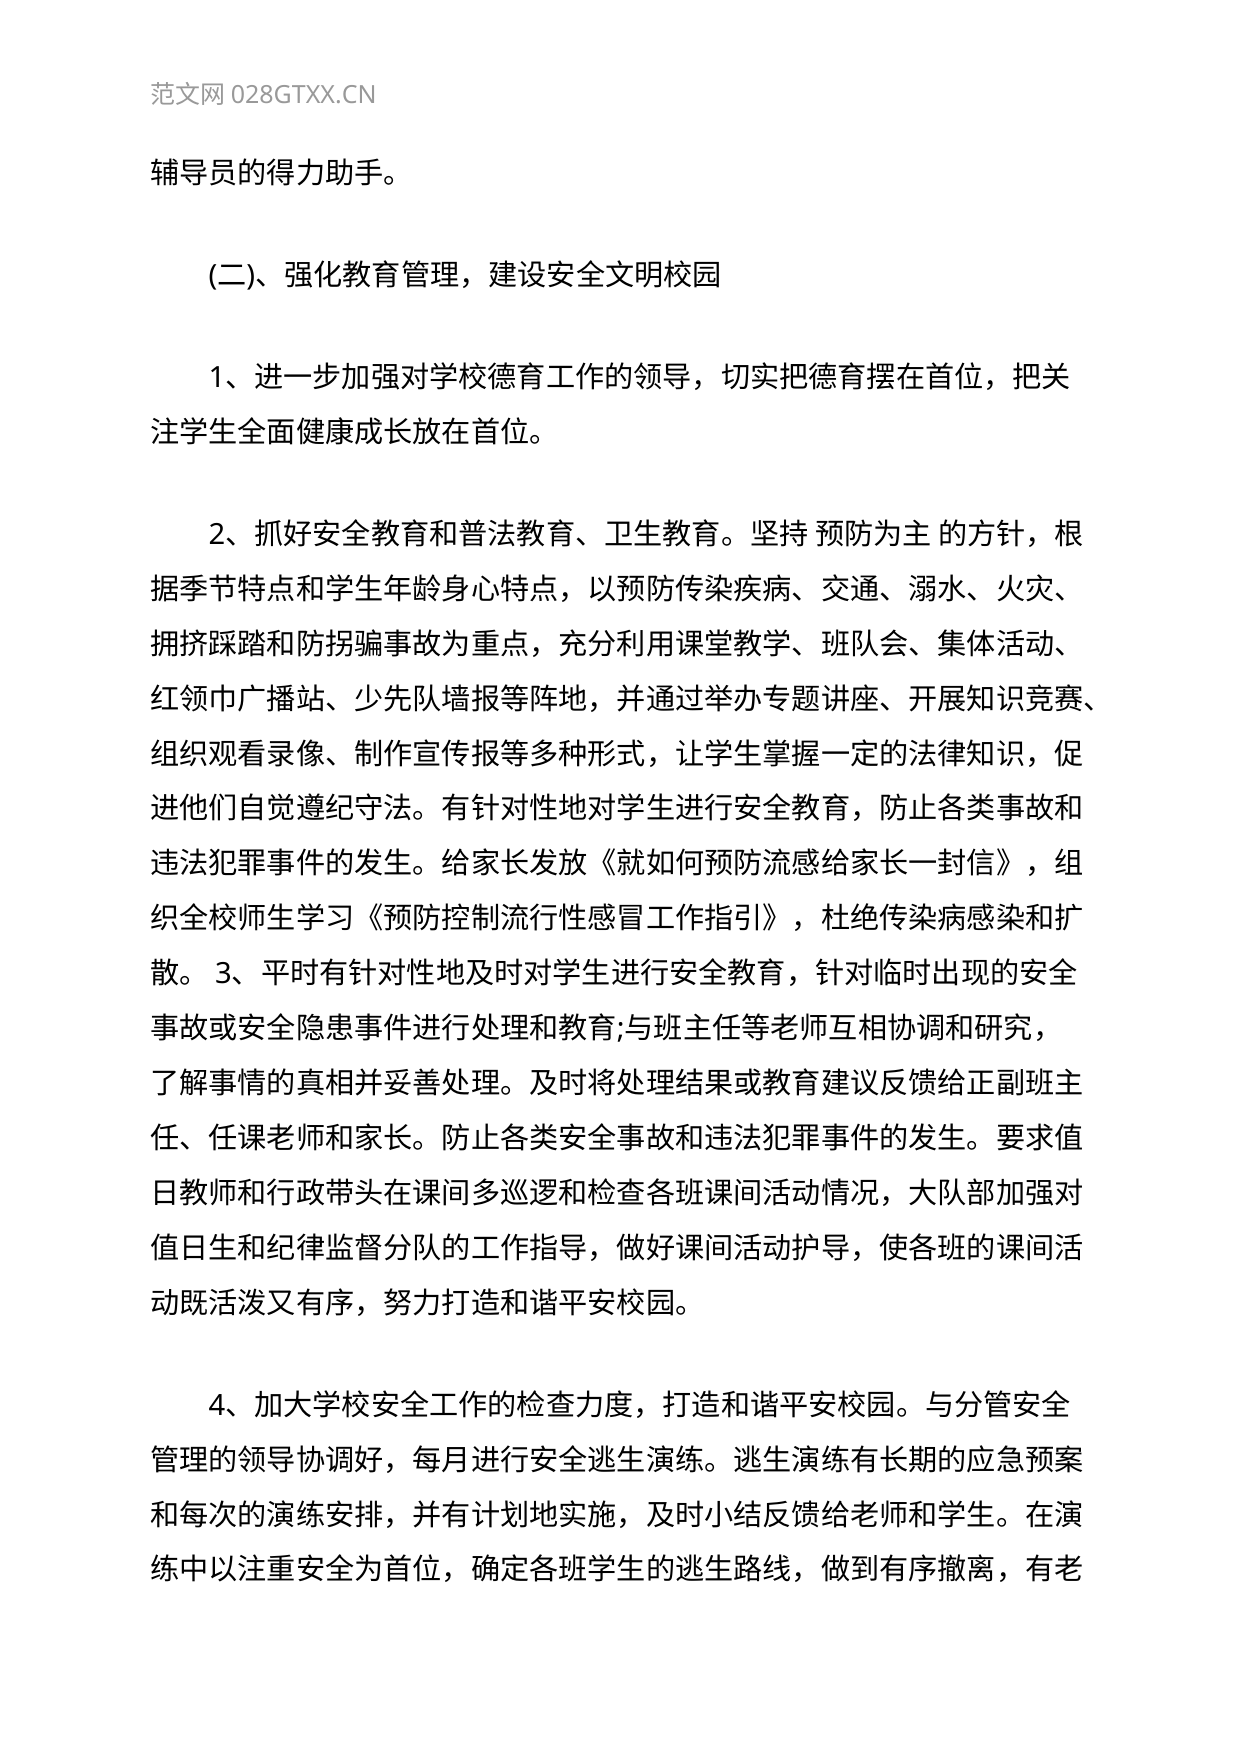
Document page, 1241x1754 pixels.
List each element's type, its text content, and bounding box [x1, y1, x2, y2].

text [150, 150, 1090, 192]
text 1、进一步加强对学校德育工作的领导，切实把德育摆在首位，把关注学生全面健康成长放在首位。 [150, 354, 1090, 451]
text 2、抓好安全教育和普法教育、卫生教育。坚持 预防为主 的方针，根据季节特点和学生年龄身心特点，以预防传染疾病、交通、溺水、火灾、拥挤踩踏和防拐骗事故为重点，充分利用课堂教学、班队会、集体活动、红领巾广播站、少先队墙报等阵地，并通过举办专题讲座、开展知识竞赛、组织观看录像、制作宣传报等多种形式，让学生掌握一定的法律知识，促进他们自觉遵纪守法。有针对性地对学生进行安全教育，防止各类事故和违法犯罪事件的发生。给家长发放《就如何预防流感给家长一封信》，组织全校师生学习《预防控制流行性感冒工作指引》，杜绝传染病感染和扩散。 3、平时有针对性地及时对学生进行安全教育，针对临时出现的安全事故或安全隐患事件进行处理和教育;与班主任等老师互相协调和研究，了解事情的真相并妥善处理。及时将处理结果或教育建议反馈给正副班主任、任课老师和家长。防止各类安全事故和违法犯罪事件的发生。要求值日教师和行政带头在课间多巡逻和检查各班课间活动情况，大队部加强对值日生和纪律监督分队的工作指导，做好课间活动护导，使各班的课间活动既活泼又有序，努力打造和谐平安校园。 [150, 511, 1090, 1322]
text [150, 1381, 1090, 1588]
text (二)、强化教育管理，建设安全文明校园 [150, 252, 1090, 294]
